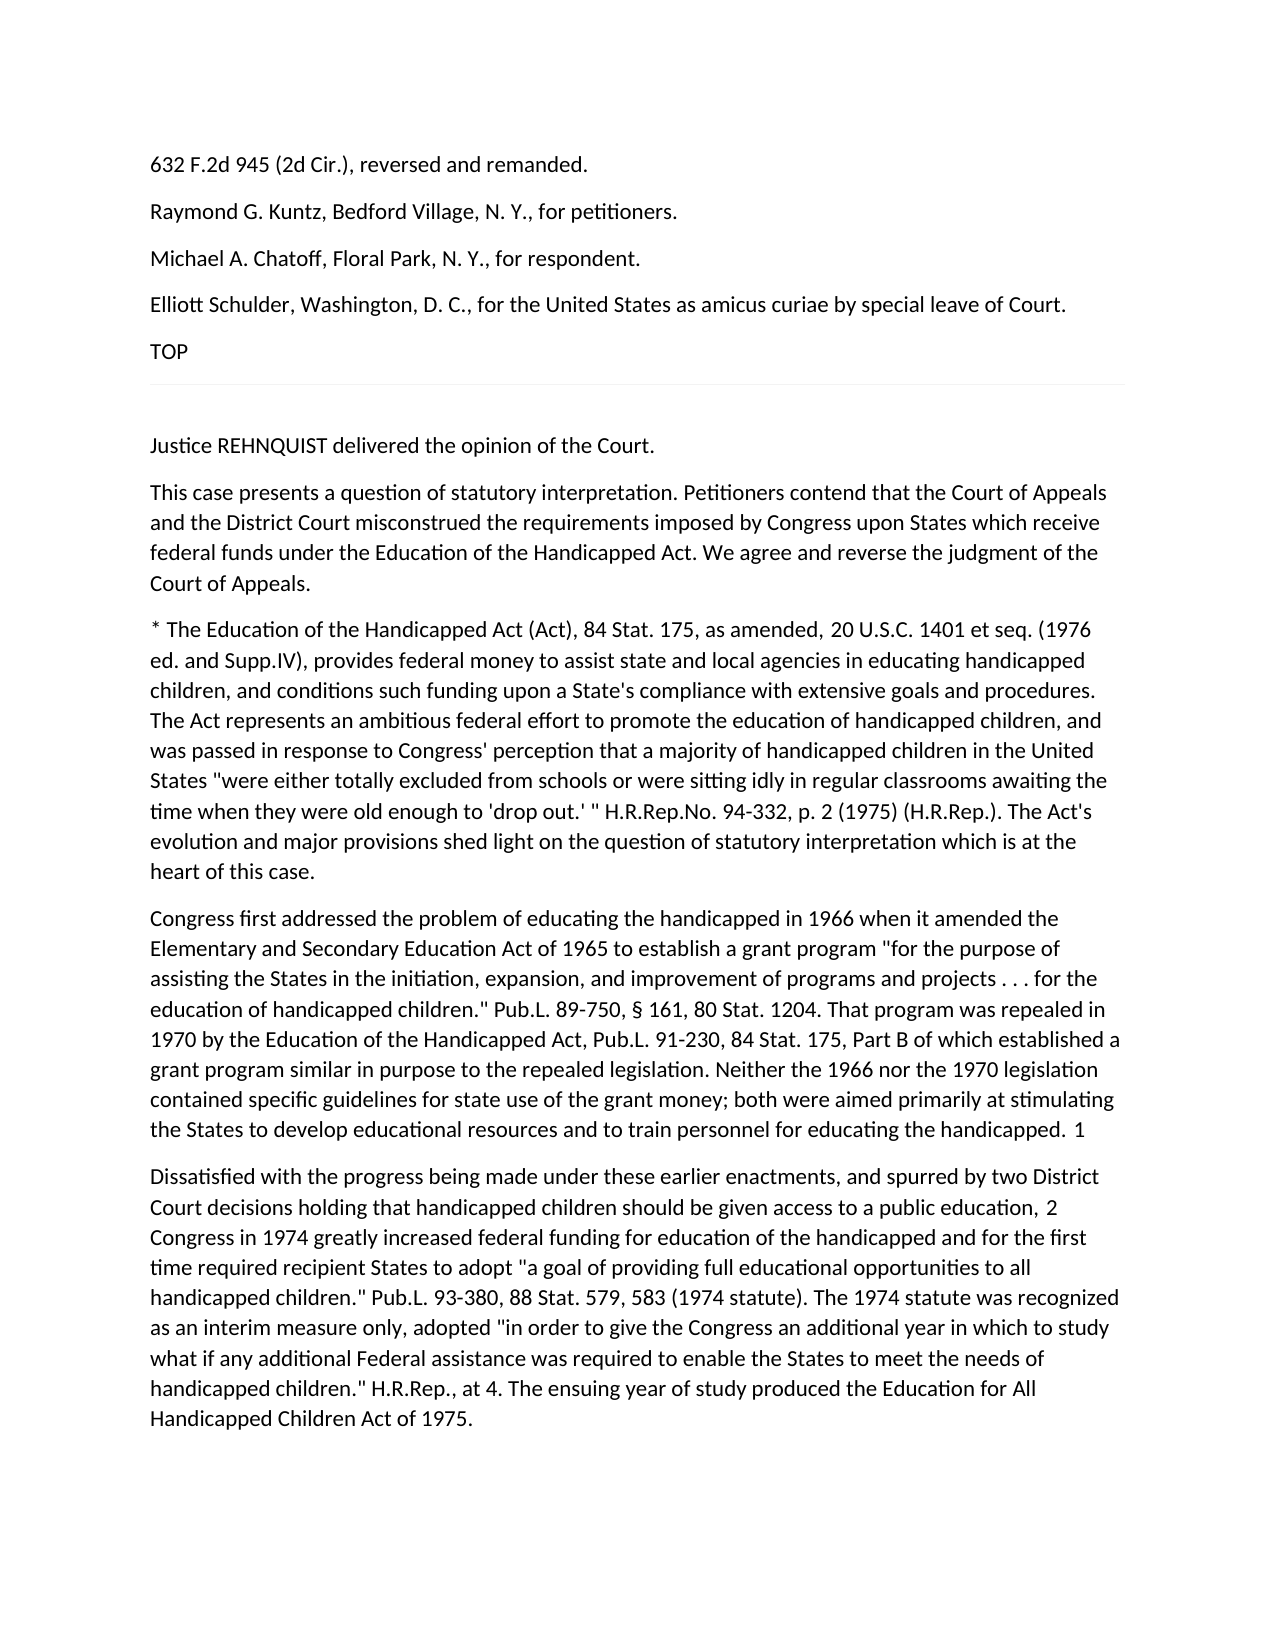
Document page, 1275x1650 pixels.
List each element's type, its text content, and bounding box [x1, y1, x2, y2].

text TOP [150, 337, 1125, 366]
text Michael A. Chatoff, Floral Park, N. Y., for respondent. [150, 244, 1125, 272]
text Congress first addressed the problem of educating the handicapped in 1966 when it amended the Elementary and Secondary Education Act of 1965 to establish a grant program "for the purpose of assisting the States in the initiation, expansion, and improvement of programs and projects . . . for the education of handicapped children." Pub.L. 89-750, § 161, 80 Stat. 1204. That program was repealed in 1970 by the Education of the Handicapped Act, Pub.L. 91-230, 84 Stat. 175, Part B of which established a grant program similar in purpose to the repealed legislation. Neither the 1966 nor the 1970 legislation contained specific guidelines for state use of the grant money; both were aimed primarily at stimulating the States to develop educational resources and to train personnel for educating the handicapped. 1 [150, 904, 1125, 1144]
text Raymond G. Kuntz, Bedford Village, N. Y., for petitioners. [150, 197, 1125, 225]
text Elliott Schulder, Washington, D. C., for the United States as amicus curiae by special leave of Court. [150, 291, 1125, 319]
text Dissatisfied with the progress being made under these earlier enactments, and spurred by two District Court decisions holding that handicapped children should be given access to a public education, 2 Congress in 1974 greatly increased federal funding for education of the handicapped and for the first time required recipient States to adopt "a goal of providing full educational opportunities to all handicapped children." Pub.L. 93-380, 88 Stat. 579, 583 (1974 statute). The 1974 statute was recognized as an interim measure only, adopted "in order to give the Congress an additional year in which to study what if any additional Federal assistance was required to enable the States to meet the needs of handicapped children." H.R.Rep., at 4. The ensuing year of study produced the Education for All Handicapped Children Act of 1975. [150, 1162, 1125, 1432]
text 632 F.2d 945 (2d Cir.), reversed and remanded. [150, 150, 1125, 178]
text This case presents a question of statutory interpretation. Petitioners contend that the Court of Appeals and the District Court misconstrued the requirements imposed by Congress upon States which receive federal funds under the Education of the Handicapped Act. We agree and reverse the judgment of the Court of Appeals. [150, 478, 1125, 597]
text Justice REHNQUIST delivered the opinion of the Court. [150, 431, 1125, 459]
text * The Education of the Handicapped Act (Act), 84 Stat. 175, as amended, 20 U.S.C. 1401 et seq. (1976 ed. and Supp.IV), provides federal money to assist state and local agencies in educating handicapped children, and conditions such funding upon a State's compliance with extensive goals and procedures. The Act represents an ambitious federal effort to promote the education of handicapped children, and was passed in response to Congress' perception that a majority of handicapped children in the United States "were either totally excluded from schools or were sitting idly in regular classrooms awaiting the time when they were old enough to 'drop out.' " H.R.Rep.No. 94-332, p. 2 (1975) (H.R.Rep.). The Act's evolution and major provisions shed light on the question of statutory interpretation which is at the heart of this case. [150, 616, 1125, 885]
